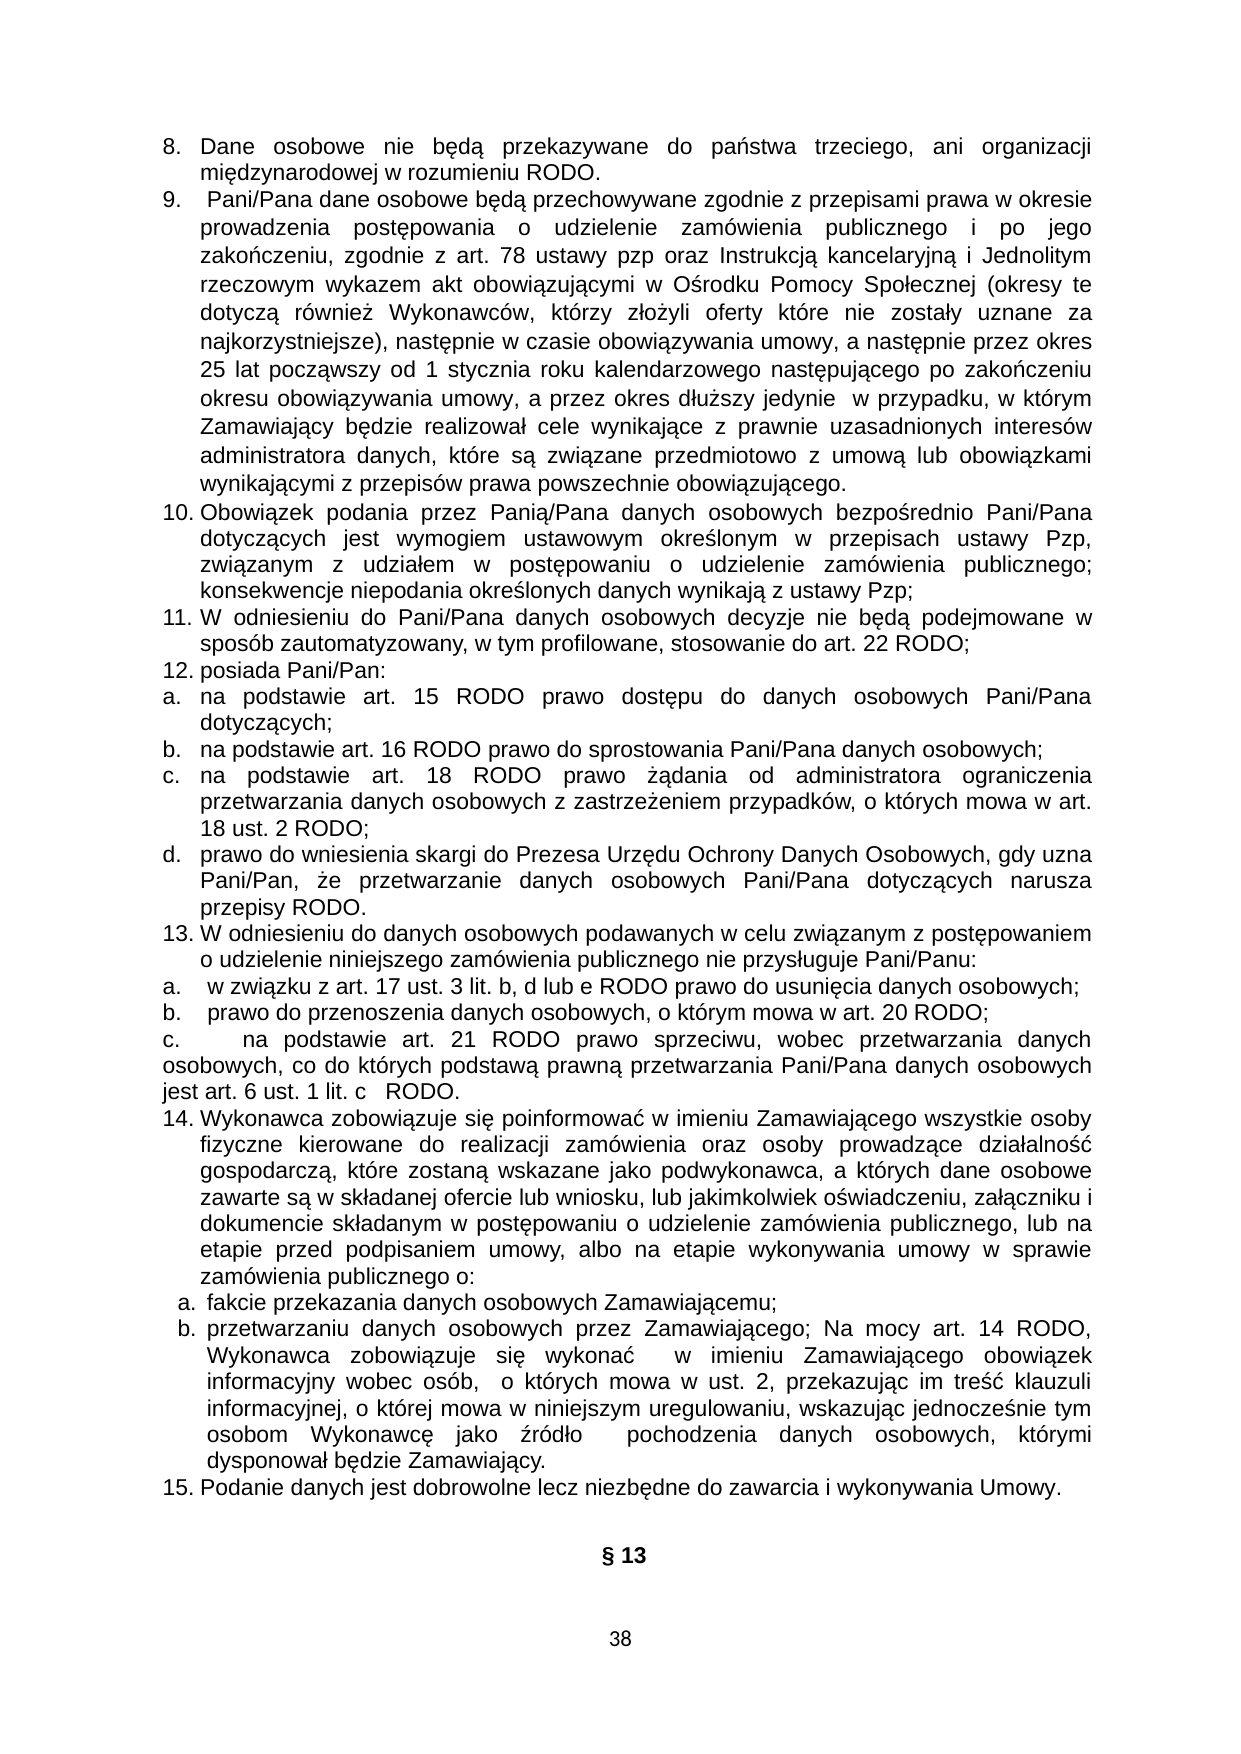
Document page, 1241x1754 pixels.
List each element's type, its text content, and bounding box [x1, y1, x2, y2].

list na podstawie art. 15 RODO prawo dostępu do danych osobowych Pani/Pana dotyczących; [162, 683, 1092, 736]
list prawo do wniesienia skargi do Prezesa Urzędu Ochrony Danych Osobowych, gdy uzna Pani/Pan, że przetwarzanie danych osobowych Pani/Pana dotyczących narusza przepisy RODO. [162, 841, 1092, 920]
text a. w związku z art. 17 ust. 3 lit. b, d lub e RODO prawo do usunięcia danych osobowych; [162, 973, 1092, 999]
list Wykonawca zobowiązuje się poinformować w imieniu Zamawiającego wszystkie osoby fizyczne kierowane do realizacji zamówienia oraz osoby prowadzące działalność gospodarczą, które zostaną wskazane jako podwykonawca, a których dane osobowe zawarte są w składanej ofercie lub wniosku, lub jakimkolwiek oświadczeniu, załączniku i dokumencie składanym w postępowaniu o udzielenie zamówienia publicznego, lub na etapie przed podpisaniem umowy, albo na etapie wykonywania umowy w sprawie zamówienia publicznego o: [162, 1104, 1092, 1289]
list na podstawie art. 18 RODO prawo żądania od administratora ograniczenia przetwarzania danych osobowych z zastrzeżeniem przypadków, o których mowa w art. 18 ust. 2 RODO; [162, 762, 1092, 841]
list przetwarzaniu danych osobowych przez Zamawiającego; Na mocy art. 14 RODO, Wykonawca zobowiązuje się wykonać w imieniu Zamawiającego obowiązek informacyjny wobec osób, o których mowa w ust. 2, przekazując im treść klauzuli informacyjnej, o której mowa w niniejszym uregulowaniu, wskazując jednocześnie tym osobom Wykonawcę jako źródło pochodzenia danych osobowych, którymi dysponował będzie Zamawiający. [177, 1315, 1092, 1473]
list Podanie danych jest dobrowolne lecz niezbędne do zawarcia i wykonywania Umowy. [162, 1473, 1093, 1500]
list na podstawie art. 16 RODO prawo do sprostowania Pani/Pana danych osobowych; [162, 736, 1092, 762]
text b. prawo do przenoszenia danych osobowych, o którym mowa w art. 20 RODO; [162, 999, 1092, 1026]
text c. na podstawie art. 21 RODO prawo sprzeciwu, wobec przetwarzania danych osobowych, co do których podstawą prawną przetwarzania Pani/Pana danych osobowych jest art. 6 ust. 1 lit. c RODO. [162, 1026, 1092, 1104]
list Obowiązek podania przez Panią/Pana danych osobowych bezpośrednio Pani/Pana dotyczących jest wymogiem ustawowym określonym w przepisach ustawy Pzp, związanym z udziałem w postępowaniu o udzielenie zamówienia publicznego; konsekwencje niepodania określonych danych wynikają z ustawy Pzp; [162, 498, 1092, 604]
list W odniesieniu do Pani/Pana danych osobowych decyzje nie będą podejmowane w sposób zautomatyzowany, w tym profilowane, stosowanie do art. 22 RODO; [162, 604, 1092, 657]
list Pani/Pana dane osobowe będą przechowywane zgodnie z przepisami prawa w okresie prowadzenia postępowania o udzielenie zamówienia publicznego i po jego zakończeniu, zgodnie z art. 78 ustawy pzp oraz Instrukcją kancelaryjną i Jednolitym rzeczowym wykazem akt obowiązującymi w Ośrodku Pomocy Społecznej (okresy te dotyczą również Wykonawców, którzy złożyli oferty które nie zostały uznane za najkorzystniejsze), następnie w czasie obowiązywania umowy, a następnie przez okres 25 lat począwszy od 1 stycznia roku kalendarzowego następującego po zakończeniu okresu obowiązywania umowy, a przez okres dłuższy jedynie w przypadku, w którym Zamawiający będzie realizował cele wynikające z prawnie uzasadnionych interesów administratora danych, które są związane przedmiotowo z umową lub obowiązkami wynikającymi z przepisów prawa powszechnie obowiązującego. [162, 186, 1093, 496]
list posiada Pani/Pan: [162, 657, 1092, 683]
list Dane osobowe nie będą przekazywane do państwa trzeciego, ani organizacji międzynarodowej w rozumieniu RODO. [162, 133, 1092, 186]
list fakcie przekazania danych osobowych Zamawiającemu; [177, 1289, 1092, 1315]
list W odniesieniu do danych osobowych podawanych w celu związanym z postępowaniem o udzielenie niniejszego zamówienia publicznego nie przysługuje Pani/Panu: [162, 920, 1092, 973]
text § 13 [155, 1542, 1092, 1568]
